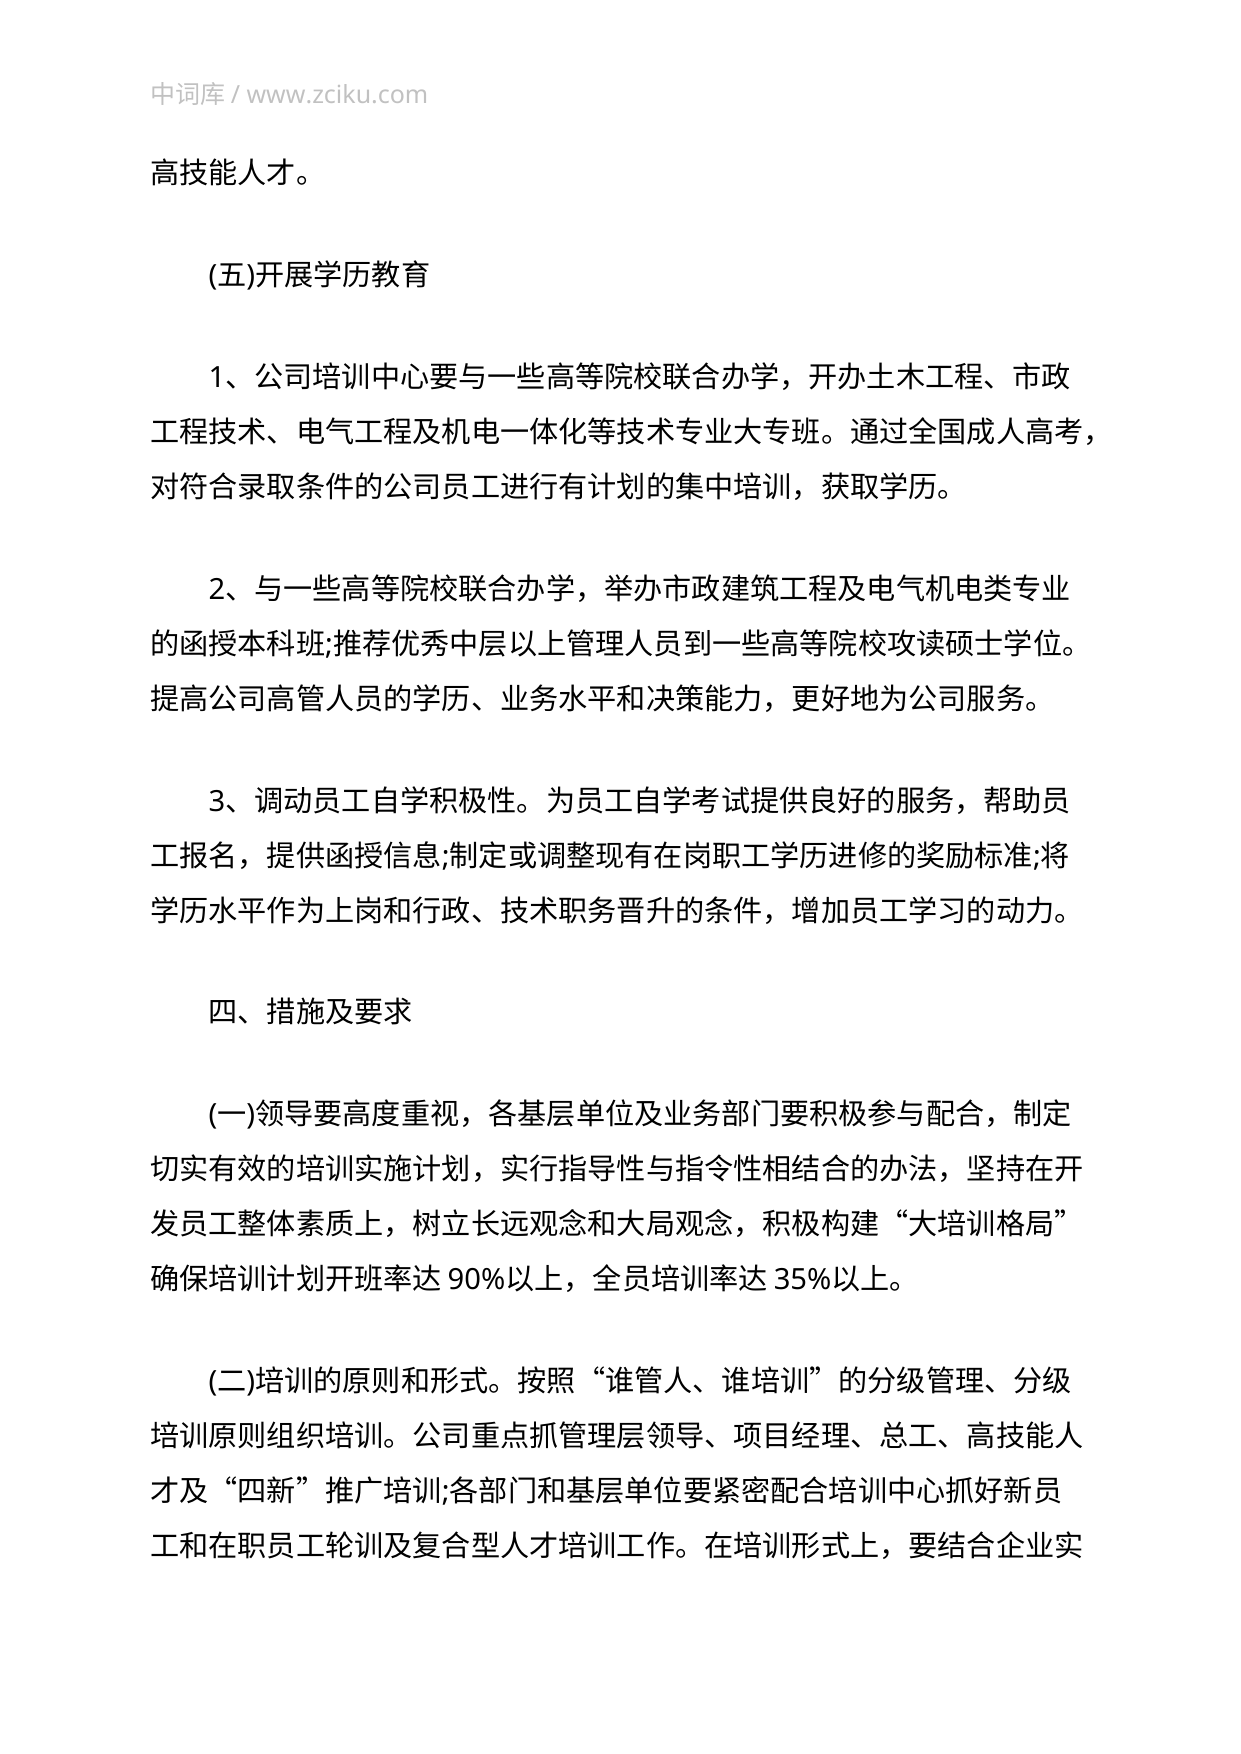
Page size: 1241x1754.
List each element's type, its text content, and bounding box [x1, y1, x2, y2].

text 四、措施及要求 [150, 989, 1090, 1031]
text (五)开展学历教育 [150, 252, 1090, 294]
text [150, 1357, 1090, 1565]
text 1、公司培训中心要与一些高等院校联合办学，开办土木工程、市政工程技术、电气工程及机电一体化等技术专业大专班。通过全国成人高考，对符合录取条件的公司员工进行有计划的集中培训，获取学历。 [150, 354, 1090, 506]
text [150, 150, 1090, 192]
text (一)领导要高度重视，各基层单位及业务部门要积极参与配合，制定切实有效的培训实施计划，实行指导性与指令性相结合的办法，坚持在开发员工整体素质上，树立长远观念和大局观念，积极构建“大培训格局”确保培训计划开班率达90%以上，全员培训率达35%以上。 [150, 1091, 1090, 1298]
text 3、调动员工自学积极性。为员工自学考试提供良好的服务，帮助员工报名，提供函授信息;制定或调整现有在岗职工学历进修的奖励标准;将学历水平作为上岗和行政、技术职务晋升的条件，增加员工学习的动力。 [150, 777, 1090, 929]
text 2、与一些高等院校联合办学，举办市政建筑工程及电气机电类专业的函授本科班;推荐优秀中层以上管理人员到一些高等院校攻读硕士学位。提高公司高管人员的学历、业务水平和决策能力，更好地为公司服务。 [150, 565, 1090, 718]
